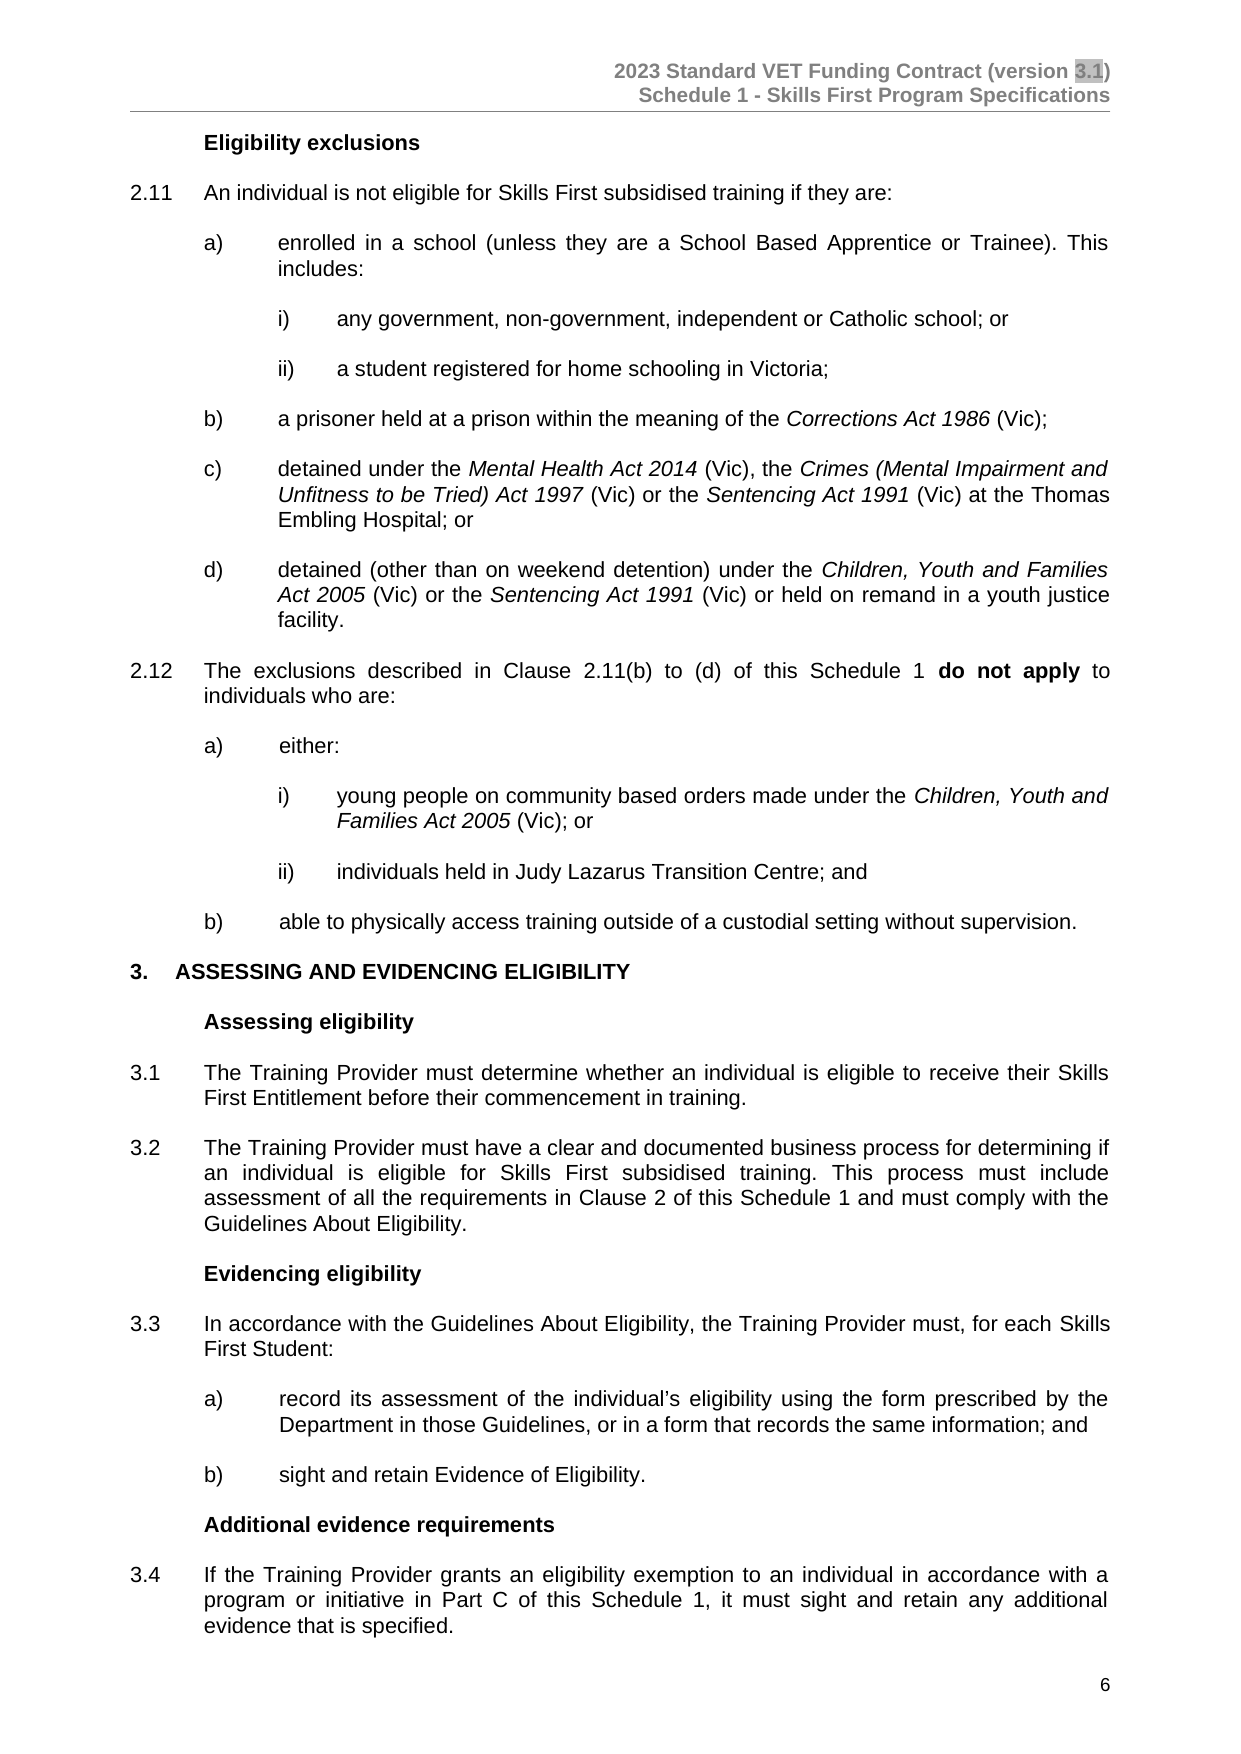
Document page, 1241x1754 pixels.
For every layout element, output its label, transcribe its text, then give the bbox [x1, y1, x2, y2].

list detained (other than on weekend detention) under the Children, Youth and Families Act 2005 (Vic) or the Sentencing Act 1991 (Vic) or held on remand in a youth justice facility. [204, 557, 1110, 633]
list able to physically access training outside of a custodial setting without supervision. [204, 909, 1110, 934]
list The Training Provider must determine whether an individual is eligible to receive their Skills First Entitlement before their commencement in training. [130, 1059, 1110, 1110]
list a student registered for home schooling in Victoria; [278, 356, 1110, 381]
list sight and retain Evidence of Eligibility. [204, 1462, 1110, 1487]
list individuals held in Judy Lazarus Transition Centre; and [278, 859, 1110, 884]
list In accordance with the Guidelines About Eligibility, the Training Provider must, for each Skills First Student: [130, 1311, 1110, 1361]
list either: [204, 733, 1110, 758]
list record its assessment of the individual’s eligibility using the form prescribed by the Department in those Guidelines, or in a form that records the same information; and [204, 1386, 1110, 1437]
text Additional evidence requirements [204, 1512, 1110, 1537]
list If the Training Provider grants an eligibility exemption to an individual in accordance with a program or initiative in Part C of this Schedule 1, it must sight and retain any additional evidence that is specified. [130, 1562, 1110, 1638]
list enrolled in a school (unless they are a School Based Apprentice or Trainee). This includes: [204, 230, 1110, 281]
list any government, non-government, independent or Catholic school; or [278, 306, 1110, 331]
list young people on community based orders made under the Children, Youth and Families Act 2005 (Vic); or [278, 783, 1110, 834]
list a prisoner held at a prison within the meaning of the Corrections Act 1986 (Vic); [204, 406, 1110, 431]
list The exclusions described in Clause 2.11(b) to (d) of this Schedule 1 do not apply to individuals who are: [130, 658, 1110, 708]
list An individual is not eligible for Skills First subsidised training if they are: [130, 180, 1110, 205]
text Assessing eligibility [204, 1009, 1110, 1034]
list detained under the Mental Health Act 2014 (Vic), the Crimes (Mental Impairment and Unfitness to be Tried) Act 1997 (Vic) or the Sentencing Act 1991 (Vic) at the Thomas Embling Hospital; or [204, 456, 1110, 532]
list The Training Provider must have a clear and documented business process for determining if an individual is eligible for Skills First subsidised training. This process must include assessment of all the requirements in Clause 2 of this Schedule 1 and must comply with the Guidelines About Eligibility. [130, 1135, 1110, 1236]
text Eligibility exclusions [204, 130, 1110, 155]
list Assessing and Evidencing Eligibility [130, 959, 1110, 984]
text Evidencing eligibility [204, 1261, 1110, 1286]
